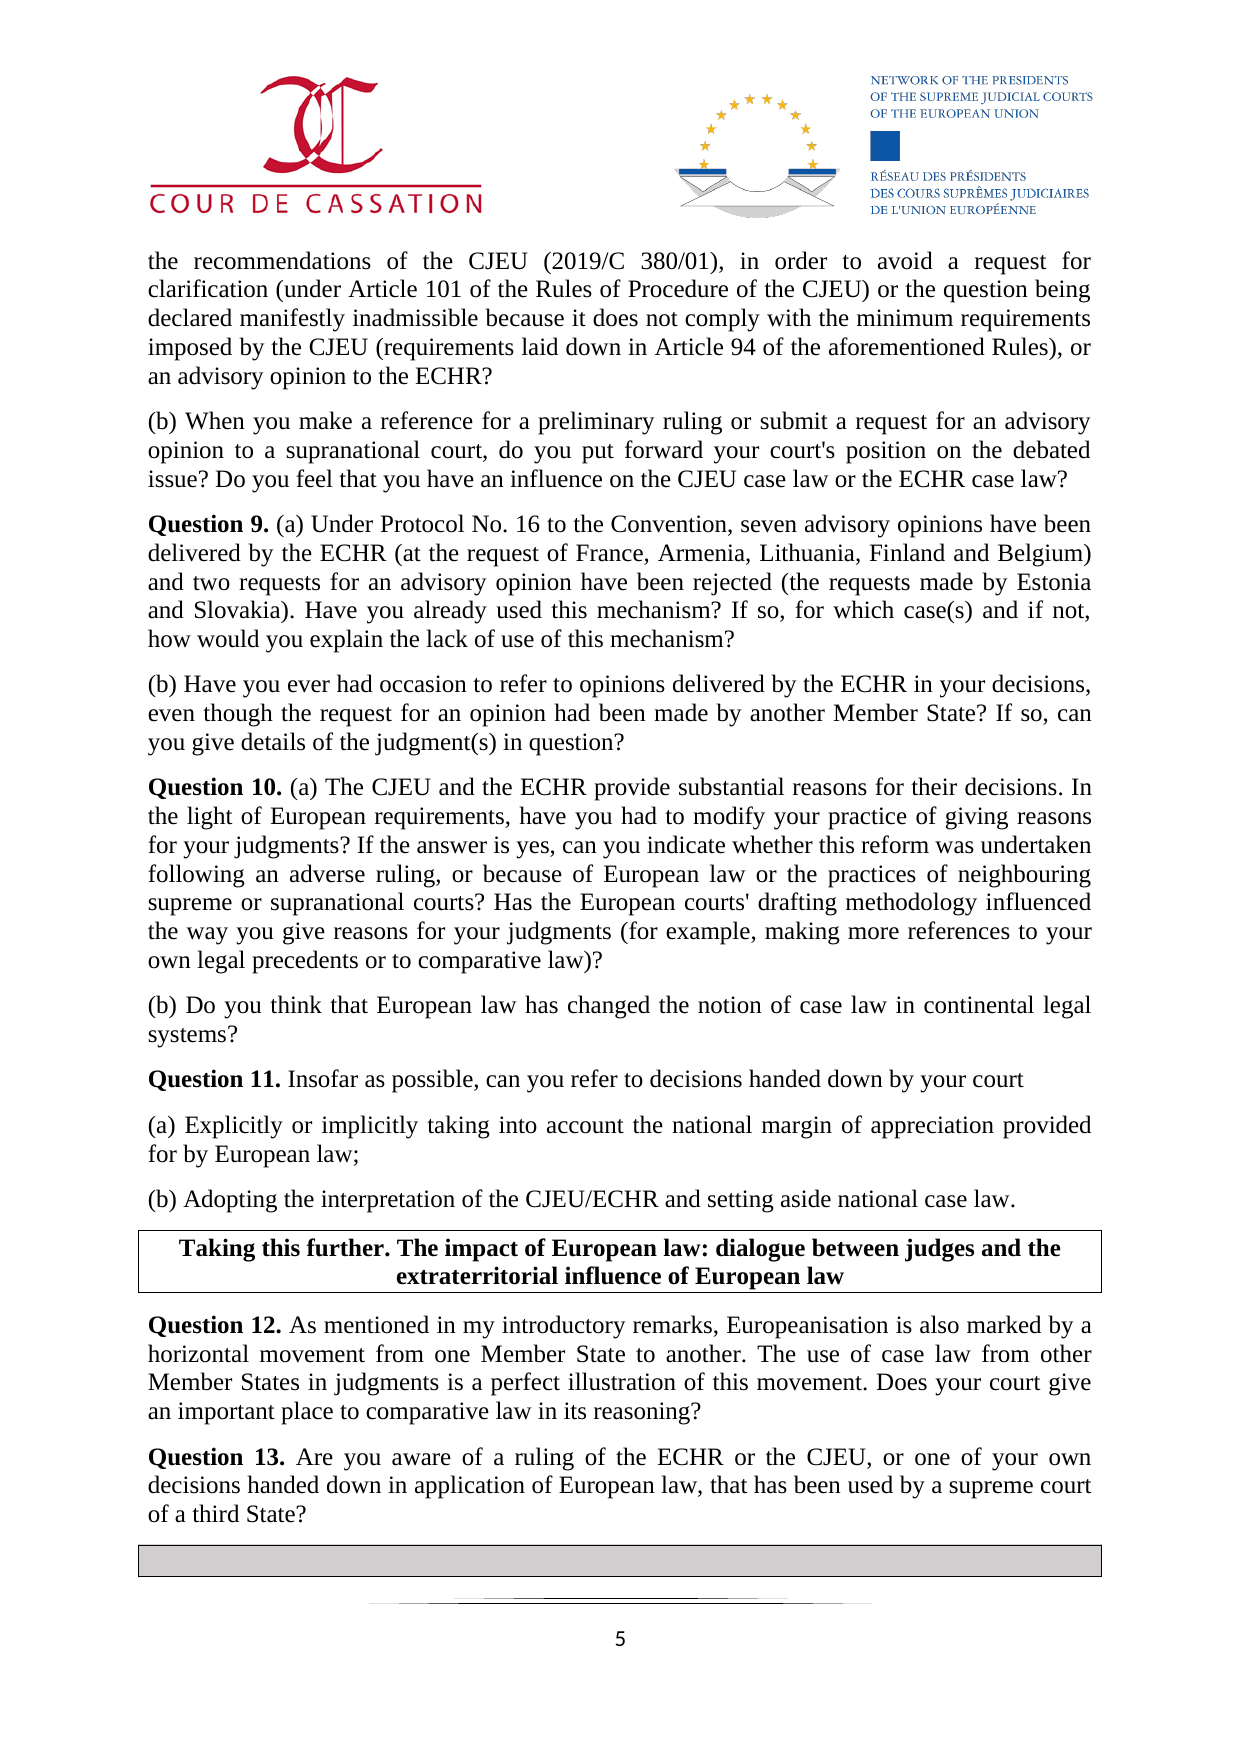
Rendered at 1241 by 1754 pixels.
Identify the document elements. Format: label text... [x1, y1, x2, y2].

picture [674, 73, 1093, 218]
text (b) When you make a reference for a preliminary ruling or submit a request for an advisory opinion to a supranational court, do you put forward your court's position on the debated issue? Do you feel that you have an influence on the CJEU case law or the ECHR case law? [148, 406, 1093, 492]
text (b) Adopting the interpretation of the CJEU/ECHR and setting aside national case law. [148, 1184, 1093, 1213]
text Question 10. (a) The CJEU and the ECHR provide substantial reasons for their decisions. In the light of European requirements, have you had to modify your practice of giving reasons for your judgments? If the answer is yes, can you indicate whether this reform was undertaken following an adverse ruling, or because of European law or the practices of neighbouring supreme or supranational courts? Has the European courts' drafting methodology influenced the way you give reasons for your judgments (for example, making more references to your own legal precedents or to comparative law)? [148, 772, 1093, 974]
text Question 11. Insofar as possible, can you refer to decisions handed down by your court [148, 1064, 1093, 1093]
text Question 12. As mentioned in my introductory remarks, Europeanisation is also marked by a horizontal movement from one Member State to another. The use of case law from other Member States in judgments is a perfect illustration of this movement. Does your court give an important place to comparative law in its reasoning? [148, 1310, 1093, 1425]
text Question 9. (a) Under Protocol No. 16 to the Convention, seven advisory opinions have been delivered by the ECHR (at the request of France, Armenia, Lithuania, Finland and Belgium) and two requests for an advisory opinion have been rejected (the requests made by Estonia and Slovakia). Have you already used this mechanism? If so, for which case(s) and if not, how would you explain the lack of use of this mechanism? [148, 509, 1093, 653]
text (b) Do you think that European law has changed the notion of case law in continental legal systems? [148, 990, 1093, 1048]
text (a) Explicitly or implicitly taking into account the national margin of appreciation provided for by European law; [148, 1110, 1093, 1167]
picture [147, 73, 483, 218]
text Taking this further. The impact of European law: dialogue between judges and the extraterritorial influence of European law [139, 1231, 1101, 1292]
text Question 13. Are you aware of a ruling of the ECHR or the CJEU, or one of your own decisions handed down in application of European law, that has been used by a supreme court of a third State? [148, 1442, 1093, 1528]
text (b) Have you ever had occasion to refer to opinions delivered by the ECHR in your decisions, even though the request for an opinion had been made by another Member State? If so, can you give details of the judgment(s) in question? [148, 669, 1093, 756]
